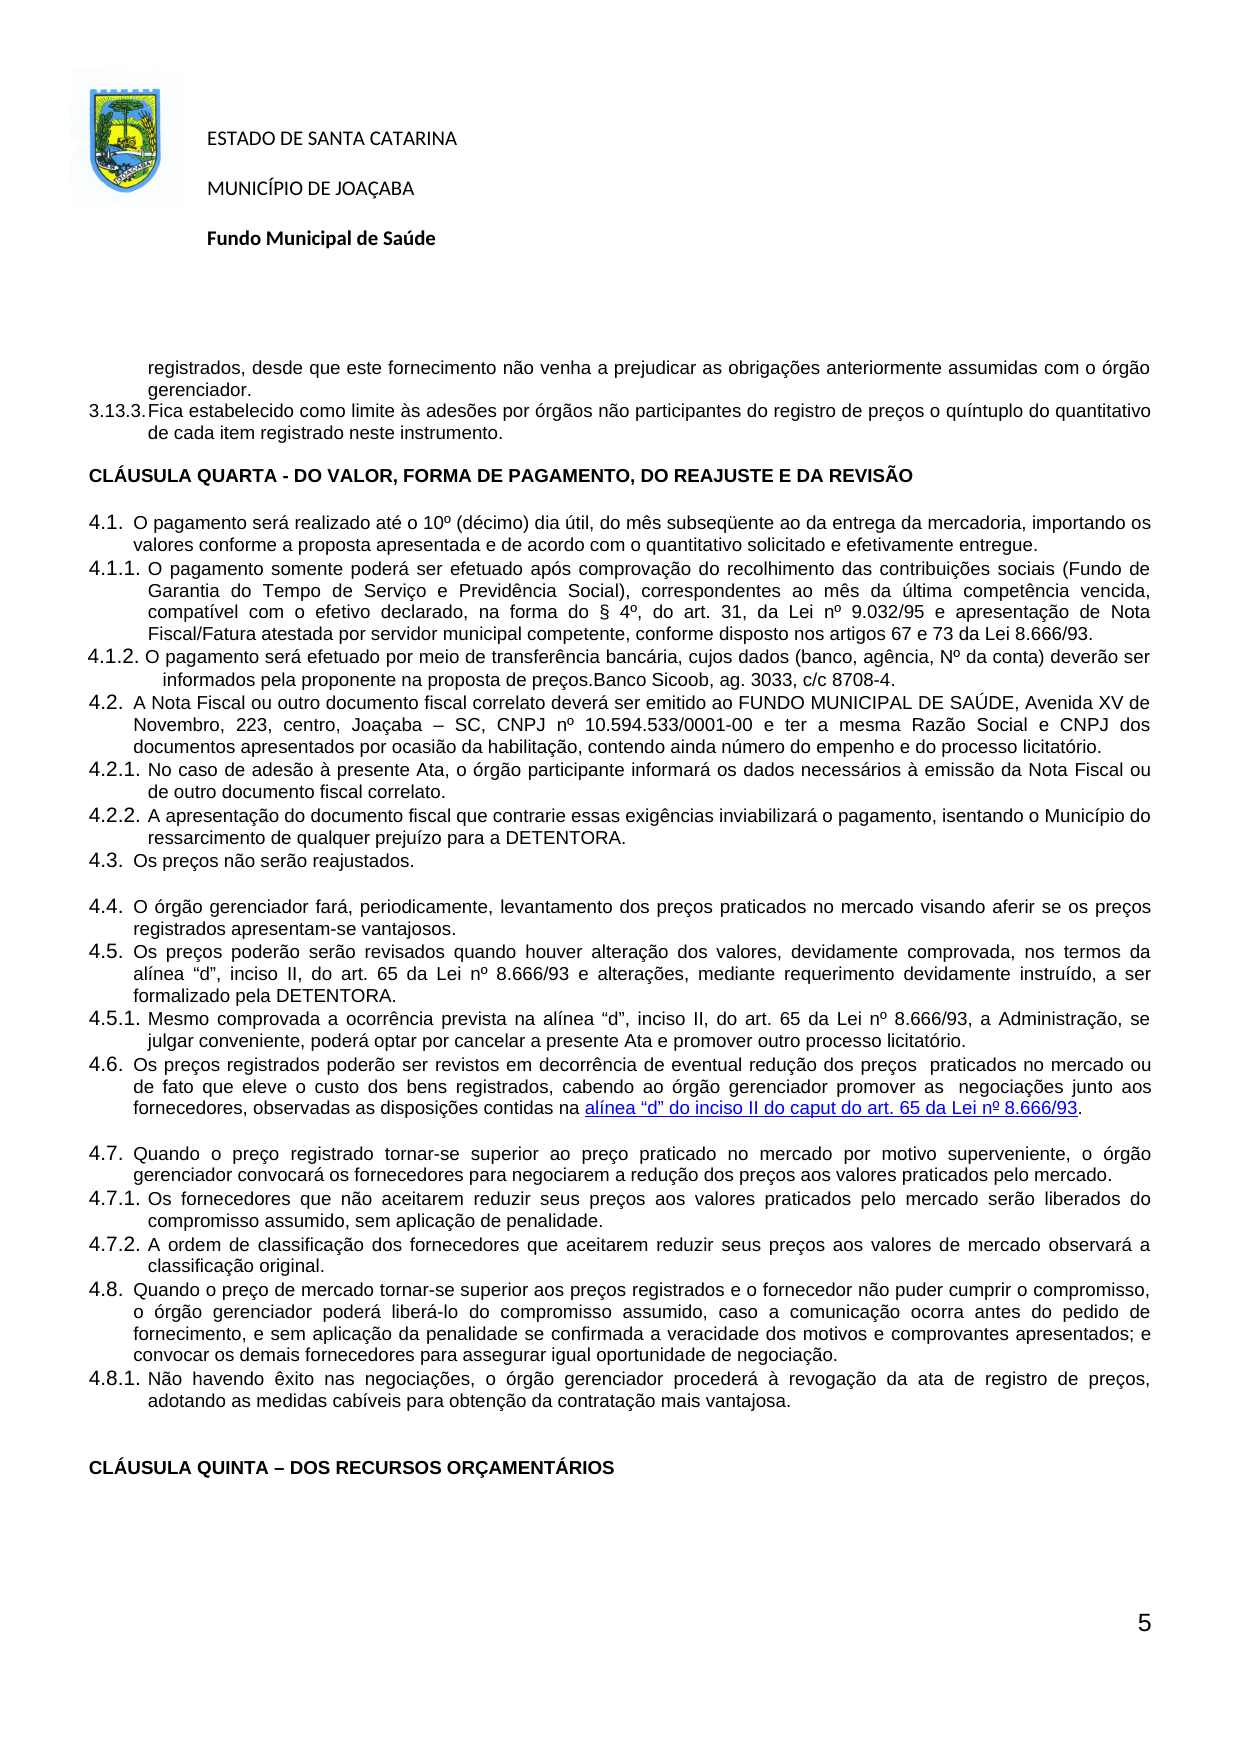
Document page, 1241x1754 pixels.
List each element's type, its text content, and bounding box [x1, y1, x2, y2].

list Quando o preço de mercado tornar-se superior aos preços registrados e o fornecedor não puder cumprir o compromisso, o órgão gerenciador poderá liberá-lo do compromisso assumido, caso a comunicação ocorra antes do pedido de fornecimento, e sem aplicação da penalidade se confirmada a veracidade dos motivos e comprovantes apresentados; e convocar os demais fornecedores para assegurar igual oportunidade de negociação. [89, 1277, 1152, 1366]
list O pagamento será realizado até o 10º (décimo) dia útil, do mês subseqüente ao da entrega da mercadoria, importando os valores conforme a proposta apresentada e de acordo com o quantitativo solicitado e efetivamente entregue. [89, 510, 1152, 556]
list O órgão gerenciador fará, periodicamente, levantamento dos preços praticados no mercado visando aferir se os preços registrados apresentam-se vantajosos. [89, 893, 1152, 939]
list A Nota Fiscal ou outro documento fiscal correlato deverá ser emitido ao FUNDO MUNICIPAL DE SAÚDE, Avenida XV de Novembro, 223, centro, Joaçaba – SC, CNPJ nº 10.594.533/0001-00 e ter a mesma Razão Social e CNPJ dos documentos apresentados por ocasião da habilitação, contendo ainda número do empenho e do processo licitatório. [89, 690, 1152, 757]
list Os preços não serão reajustados. [89, 848, 1152, 872]
list Os preços poderão serão revisados quando houver alteração dos valores, devidamente comprovada, nos termos da alínea “d”, inciso II, do art. 65 da Lei nº 8.666/93 e alterações, mediante requerimento devidamente instruído, a ser formalizado pela DETENTORA. [89, 939, 1152, 1006]
list A apresentação do documento fiscal que contrarie essas exigências inviabilizará o pagamento, isentando o Município do ressarcimento de qualquer prejuízo para a DETENTORA. [89, 802, 1152, 848]
list O pagamento somente poderá ser efetuado após comprovação do recolhimento das contribuições sociais (Fundo de Garantia do Tempo de Serviço e Previdência Social), correspondentes ao mês da última competência vencida, compatível com o efetivo declarado, na forma do § 4º, do art. 31, da Lei nº 9.032/95 e apresentação de Nota Fiscal/Fatura atestada por servidor municipal competente, conforme disposto nos artigos 67 e 73 da Lei 8.666/93. [89, 556, 1152, 644]
list No caso de adesão à presente Ata, o órgão participante informará os dados necessários à emissão da Nota Fiscal ou de outro documento fiscal correlato. [89, 757, 1152, 802]
subtitle CLÁUSULA QUINTA – DOS RECURSOS ORÇAMENTÁRIOS [89, 1457, 1152, 1478]
picture [70, 68, 183, 213]
text CLÁUSULA QUARTA - DO VALOR, FORMA DE PAGAMENTO, DO REAJUSTE E DA REVISÃO [89, 464, 1152, 486]
list Fica estabelecido como limite às adesões por órgãos não participantes do registro de preços o quíntuplo do quantitativo de cada item registrado neste instrumento. [89, 400, 1152, 443]
list Não havendo êxito nas negociações, o órgão gerenciador procederá à revogação da ata de registro de preços, adotando as medidas cabíveis para obtenção da contratação mais vantajosa. [89, 1366, 1152, 1411]
list A ordem de classificação dos fornecedores que aceitarem reduzir seus preços aos valores de mercado observará a classificação original. [89, 1231, 1152, 1277]
list O pagamento será efetuado por meio de transferência bancária, cujos dados (banco, agência, Nº da conta) deverão ser informados pela proponente na proposta de preços.Banco Sicoob, ag. 3033, c/c 8708-4. [87, 644, 1152, 690]
list Os fornecedores que não aceitarem reduzir seus preços aos valores praticados pelo mercado serão liberados do compromisso assumido, sem aplicação de penalidade. [89, 1186, 1152, 1231]
list Os preços registrados poderão ser revistos em decorrência de eventual redução dos preços praticados no mercado ou de fato que eleve o custo dos bens registrados, cabendo ao órgão gerenciador promover as negociações junto aos fornecedores, observadas as disposições contidas na alínea “d” do inciso II do caput do art. 65 da Lei nº 8.666/93. [89, 1052, 1152, 1119]
list Quando o preço registrado tornar-se superior ao preço praticado no mercado por motivo superveniente, o órgão gerenciador convocará os fornecedores para negociarem a redução dos preços aos valores praticados pelo mercado. [89, 1140, 1152, 1186]
list Mesmo comprovada a ocorrência prevista na alínea “d”, inciso II, do art. 65 da Lei nº 8.666/93, a Administração, se julgar conveniente, poderá optar por cancelar a presente Ata e promover outro processo licitatório. [89, 1006, 1152, 1052]
